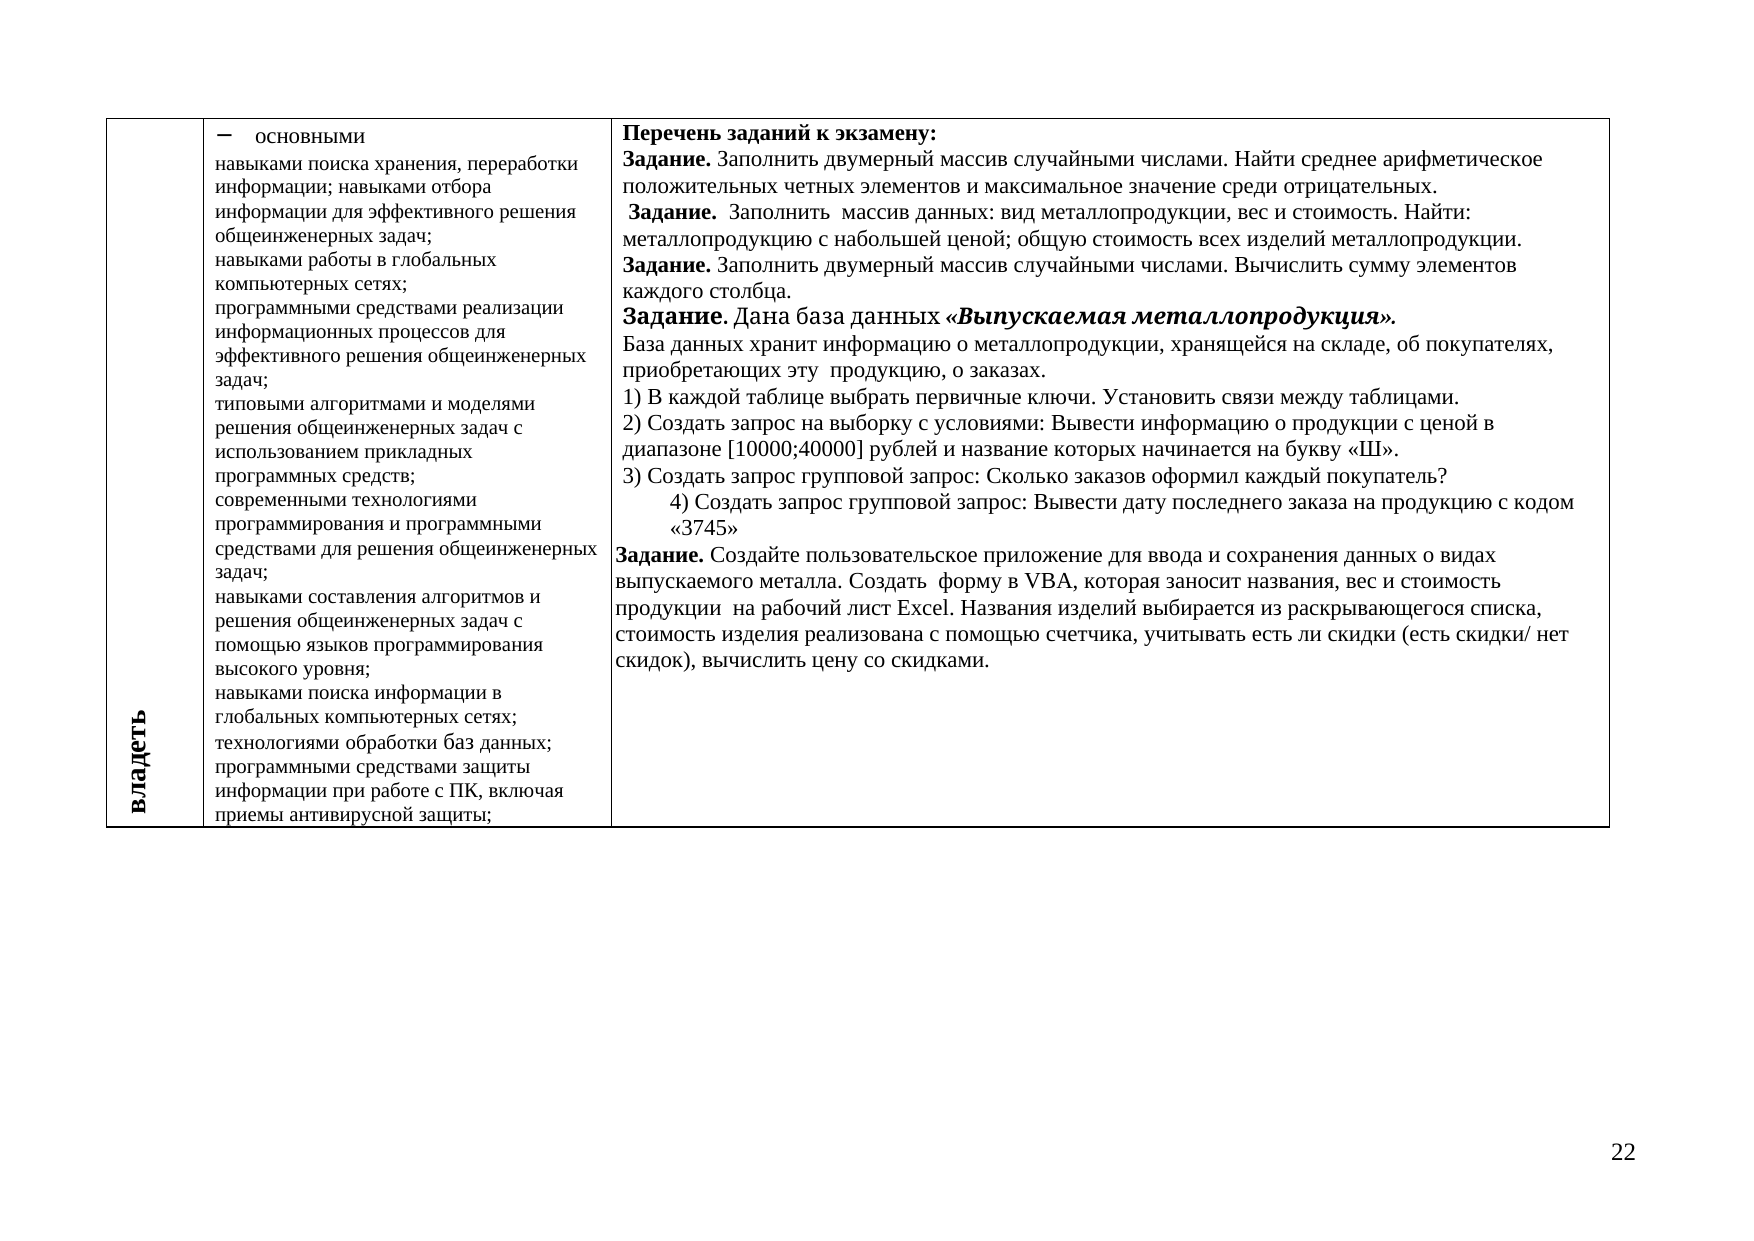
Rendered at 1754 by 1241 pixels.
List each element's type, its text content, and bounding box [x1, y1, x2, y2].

table_cell владеть [107, 119, 203, 826]
table_cell Перечень заданий к экзамену: Задание. Заполнить двумерный массив случайными числами. Найти среднее арифметическое положительных четных элементов и максимальное значение среди отрицательных. Задание. Заполнить массив данных: вид металлопродукции, вес и стоимость. Найти: металлопродукцию с набольшей ценой; общую стоимость всех изделий металлопродукции. Задание. Заполнить двумерный массив случайными числами. Вычислить сумму элементов каждого столбца. Задание. Дана база данных «Выпускаемая металлопродукция». База данных хранит информацию о металлопродукции, хранящейся на складе, об покупателях, приобретающих эту продукцию, о заказах. 1) В каждой таблице выбрать первичные ключи. Установить связи между таблицами. 2) Создать запрос на выборку с условиями: Вывести информацию о продукции с ценой в диапазоне [10000;40000] рублей и название которых начинается на букву «Ш». 3) Создать запрос групповой запрос: Сколько заказов оформил каждый покупатель? 4) Создать запрос групповой запрос: Вывести дату последнего заказа на продукцию с кодом «3745» Задание. Создайте пользовательское приложение для ввода и сохранения данных о видах выпускаемого металла. Создать форму в VBA, которая заносит названия, вес и стоимость продукции на рабочий лист Excel. Названия изделий выбирается из раскрывающегося списка, стоимость изделия реализована с помощью счетчика, учитывать есть ли скидки (есть скидки/ нет скидок), вычислить цену со скидками. [612, 119, 1609, 826]
table_cell основными навыками поиска хранения, переработки информации; навыками отбора информации для эффективного решения общеинженерных задач; навыками работы в глобальных компьютерных сетях; программными средствами реализации информационных процессов для эффективного решения общеинженерных задач; типовыми алгоритмами и моделями решения общеинженерных задач с использованием прикладных программных средств; современными технологиями программирования и программными средствами для решения общеинженерных задач; навыками составления алгоритмов и решения общеинженерных задач с помощью языков программирования высокого уровня; навыками поиска информации в глобальных компьютерных сетях; технологиями обработки баз данных; программными средствами защиты информации при работе с ПК, включая приемы антивирусной защиты; [204, 119, 611, 826]
